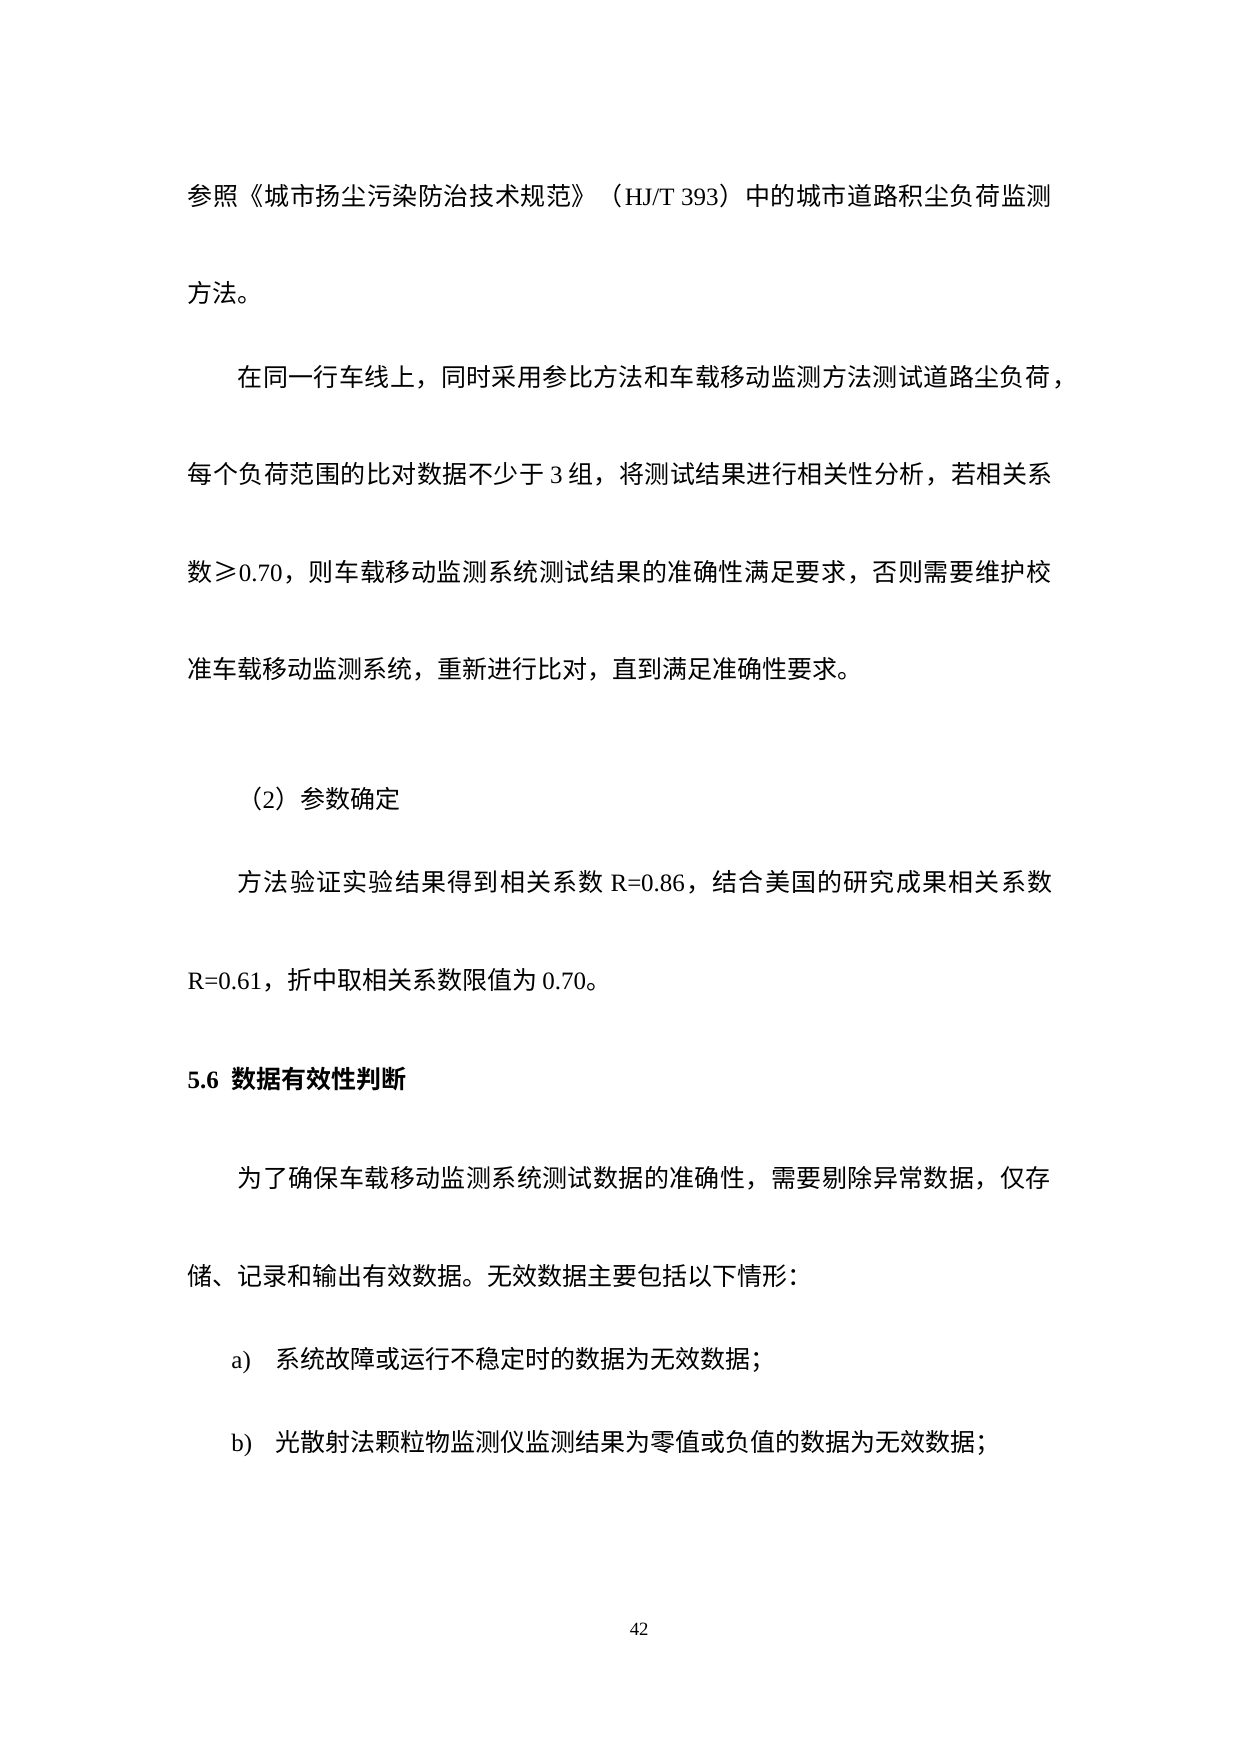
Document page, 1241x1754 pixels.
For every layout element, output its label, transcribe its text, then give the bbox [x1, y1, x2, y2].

text （2）参数确定 [187, 765, 1053, 830]
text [187, 162, 1053, 324]
list 系统故障或运行不稳定时的数据为无效数据； [231, 1325, 1053, 1390]
text 在同一行车线上，同时采用参比方法和车载移动监测方法测试道路尘负荷，每个负荷范围的比对数据不少于3组，将测试结果进行相关性分析，若相关系数≥0.70，则车载移动监测系统测试结果的准确性满足要求，否则需要维护校准车载移动监测系统，重新进行比对，直到满足准确性要求。 [187, 343, 1053, 700]
subtitle 数据有效性判断 [187, 1045, 1053, 1110]
text 为了确保车载移动监测系统测试数据的准确性，需要剔除异常数据，仅存储、记录和输出有效数据。无效数据主要包括以下情形： [187, 1144, 1053, 1307]
list 光散射法颗粒物监测仪监测结果为零值或负值的数据为无效数据； [231, 1408, 1053, 1473]
text 方法验证实验结果得到相关系数R=0.86，结合美国的研究成果相关系数R=0.61，折中取相关系数限值为0.70。 [187, 848, 1053, 1011]
